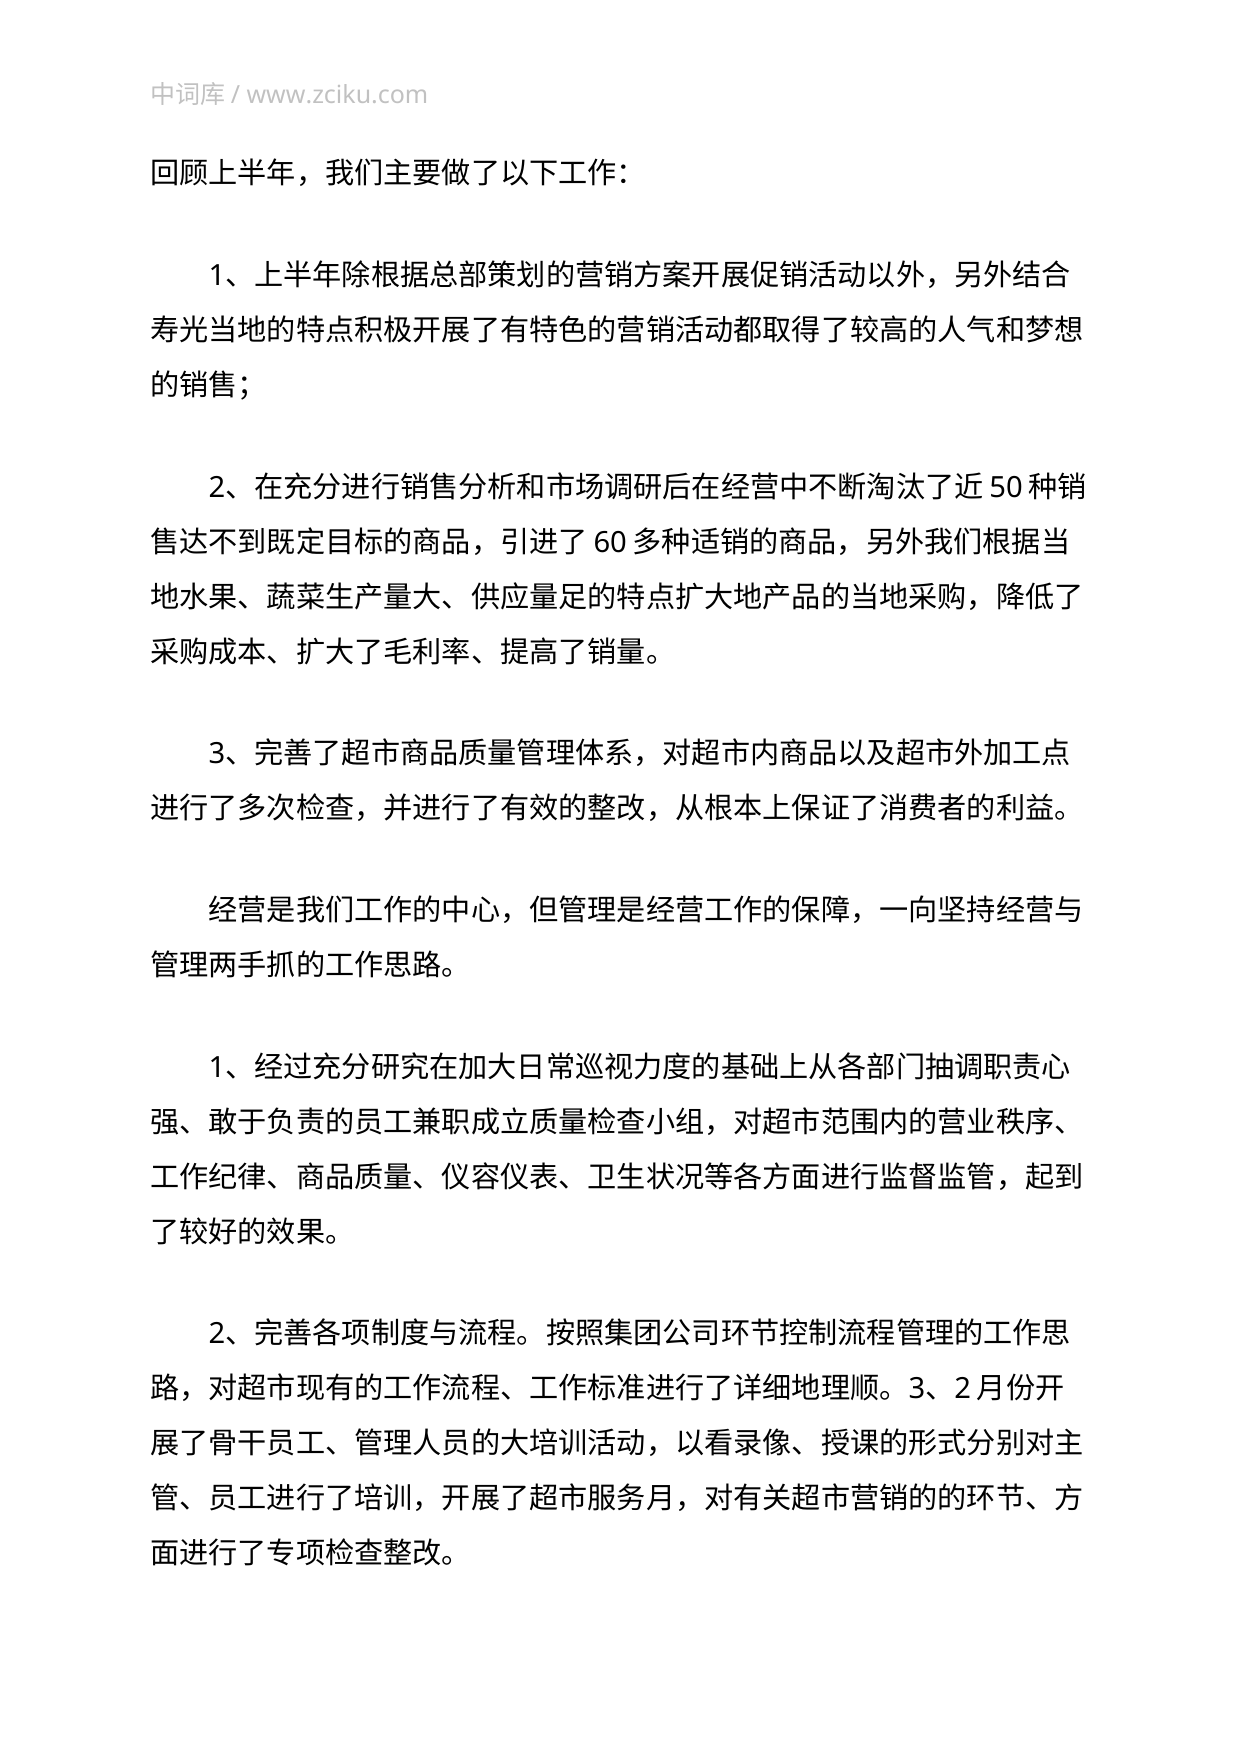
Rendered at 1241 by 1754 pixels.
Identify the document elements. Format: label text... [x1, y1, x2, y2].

text 2、在充分进行销售分析和市场调研后在经营中不断淘汰了近50种销售达不到既定目标的商品，引进了60多种适销的商品，另外我们根据当地水果、蔬菜生产量大、供应量足的特点扩大地产品的当地采购，降低了采购成本、扩大了毛利率、提高了销量。 [150, 463, 1090, 671]
text 1、上半年除根据总部策划的营销方案开展促销活动以外，另外结合寿光当地的特点积极开展了有特色的营销活动都取得了较高的人气和梦想的销售； [150, 252, 1090, 404]
text 1、经过充分研究在加大日常巡视力度的基础上从各部门抽调职责心强、敢于负责的员工兼职成立质量检查小组，对超市范围内的营业秩序、工作纪律、商品质量、仪容仪表、卫生状况等各方面进行监督监管，起到了较好的效果。 [150, 1043, 1090, 1251]
text 2、完善各项制度与流程。按照集团公司环节控制流程管理的工作思路，对超市现有的工作流程、工作标准进行了详细地理顺。3、2月份开展了骨干员工、管理人员的大培训活动，以看录像、授课的形式分别对主管、员工进行了培训，开展了超市服务月，对有关超市营销的的环节、方面进行了专项检查整改。 [150, 1310, 1090, 1572]
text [150, 150, 1090, 192]
text 3、完善了超市商品质量管理体系，对超市内商品以及超市外加工点进行了多次检查，并进行了有效的整改，从根本上保证了消费者的利益。 [150, 730, 1090, 827]
text 经营是我们工作的中心，但管理是经营工作的保障，一向坚持经营与管理两手抓的工作思路。 [150, 887, 1090, 984]
